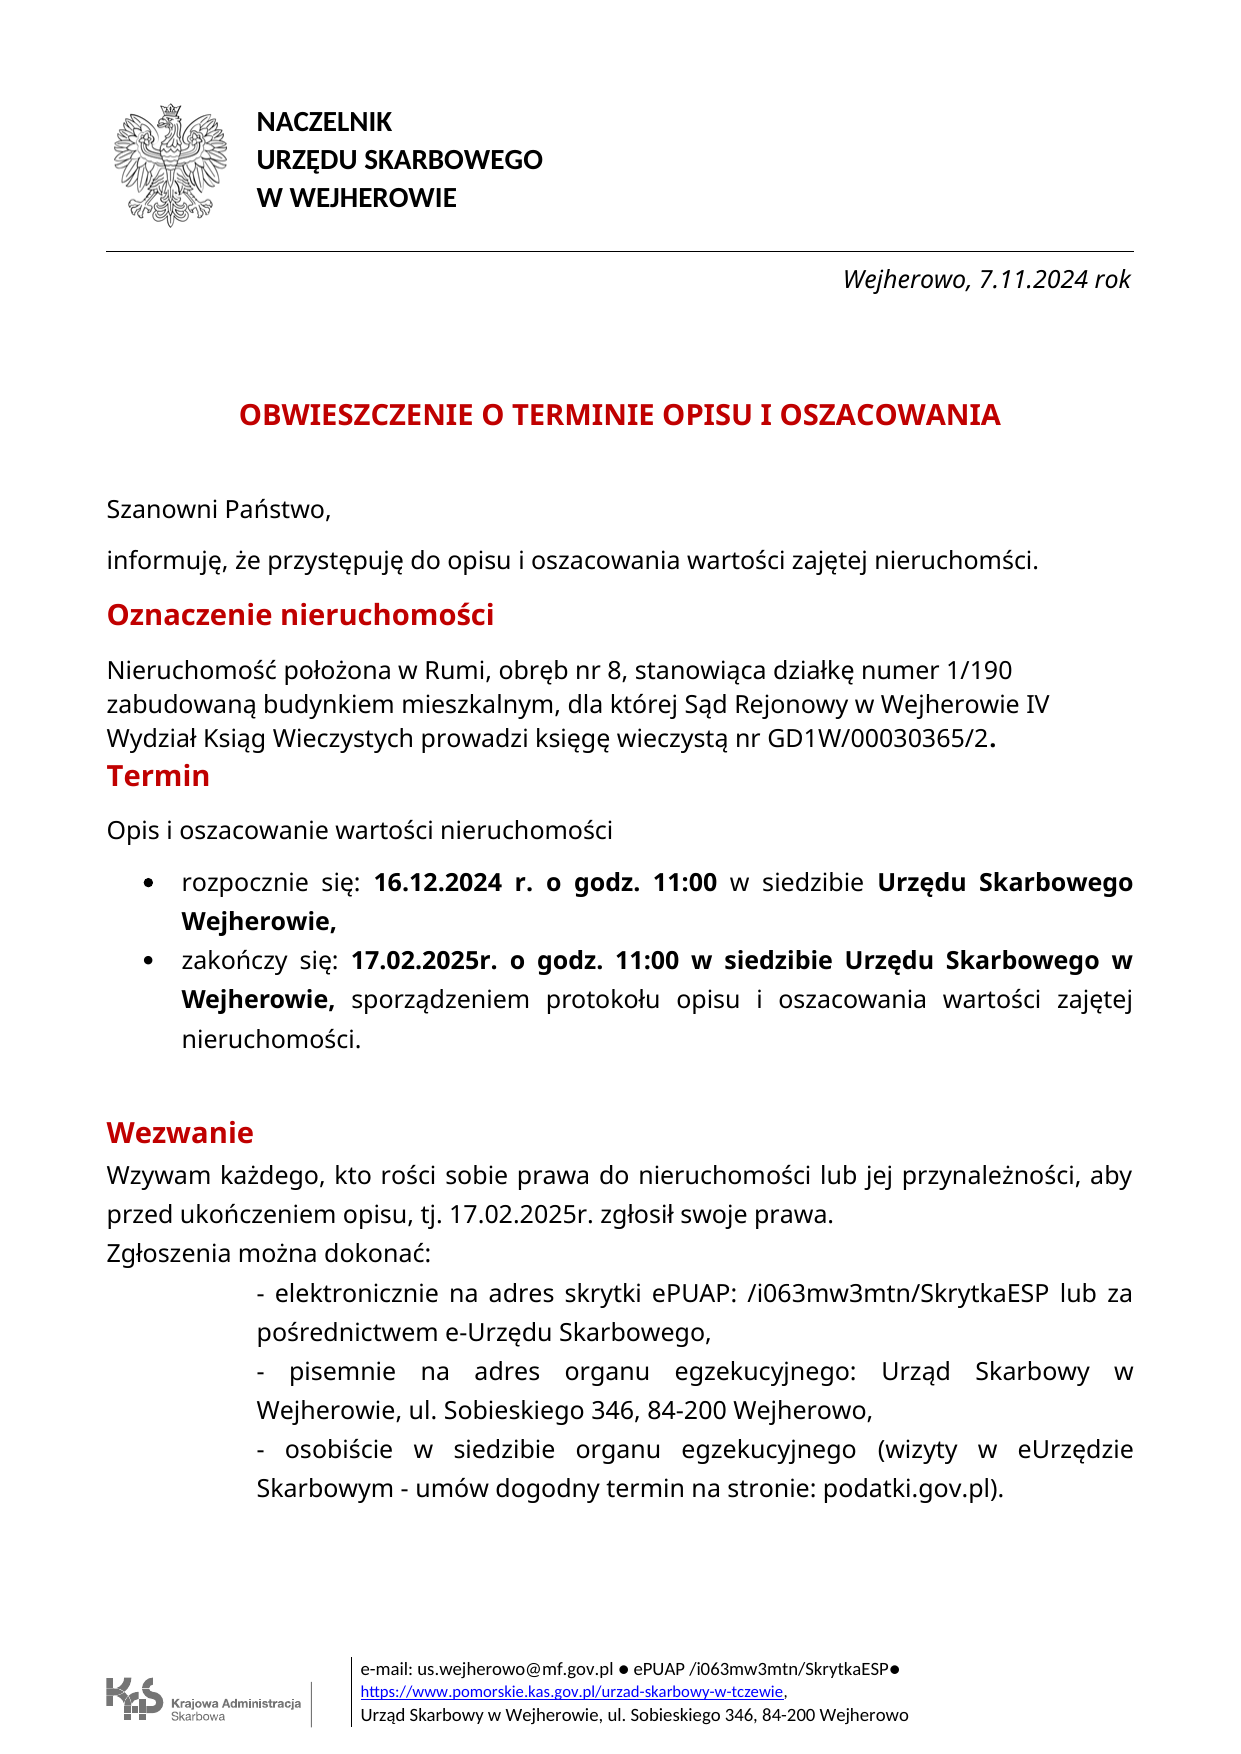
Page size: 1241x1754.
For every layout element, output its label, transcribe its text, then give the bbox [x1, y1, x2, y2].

list rozpocznie się: 16.12.2024 r. o godz. 11:00 w siedzibie Urzędu Skarbowego Wejherowie, [144, 865, 1134, 938]
text OBWIESZCZENIE O TERMINIE OPISU I OSZACOWANIA [106, 394, 1134, 434]
text Wezwanie [106, 1112, 1134, 1152]
text Opis i oszacowanie wartości nieruchomości [106, 813, 1134, 847]
text Wejherowo, 7.11.2024 rok [106, 262, 1134, 296]
text Szanowni Państwo, [106, 491, 1134, 525]
text Termin [106, 755, 1134, 794]
text - pisemnie na adres organu egzekucyjnego: Urząd Skarbowy w Wejherowie, ul. Sobieskiego 346, 84-200 Wejherowo, [256, 1354, 1134, 1427]
text Oznaczenie nieruchomości [106, 594, 1134, 634]
text Nieruchomość położona w Rumi, obręb nr 8, stanowiąca działkę numer 1/190 zabudowaną budynkiem mieszkalnym, dla której Sąd Rejonowy w Wejherowie IV Wydział Ksiąg Wieczystych prowadzi księgę wieczystą nr GD1W/00030365/2. [106, 653, 1134, 755]
text Zgłoszenia można dokonać: [106, 1236, 1134, 1270]
text - osobiście w siedzibie organu egzekucyjnego (wizyty w eUrzędzie Skarbowym - umów dogodny termin na stronie: podatki.gov.pl). [256, 1432, 1134, 1505]
text - elektronicznie na adres skrytki ePUAP: /i063mw3mtn/SkrytkaESP lub za pośrednictwem e-Urzędu Skarbowego, [256, 1275, 1134, 1348]
picture [114, 103, 227, 228]
text Wzywam każdego, kto rości sobie prawa do nieruchomości lub jej przynależności, aby przed ukończeniem opisu, tj. 17.02.2025r. zgłosił swoje prawa. [106, 1158, 1134, 1231]
text informuję, że przystępuję do opisu i oszacowania wartości zajętej nieruchomści. [106, 543, 1134, 577]
list zakończy się: 17.02.2025r. o godz. 11:00 w siedzibie Urzędu Skarbowego w Wejherowie, sporządzeniem protokołu opisu i oszacowania wartości zajętej nieruchomości. [144, 943, 1134, 1055]
